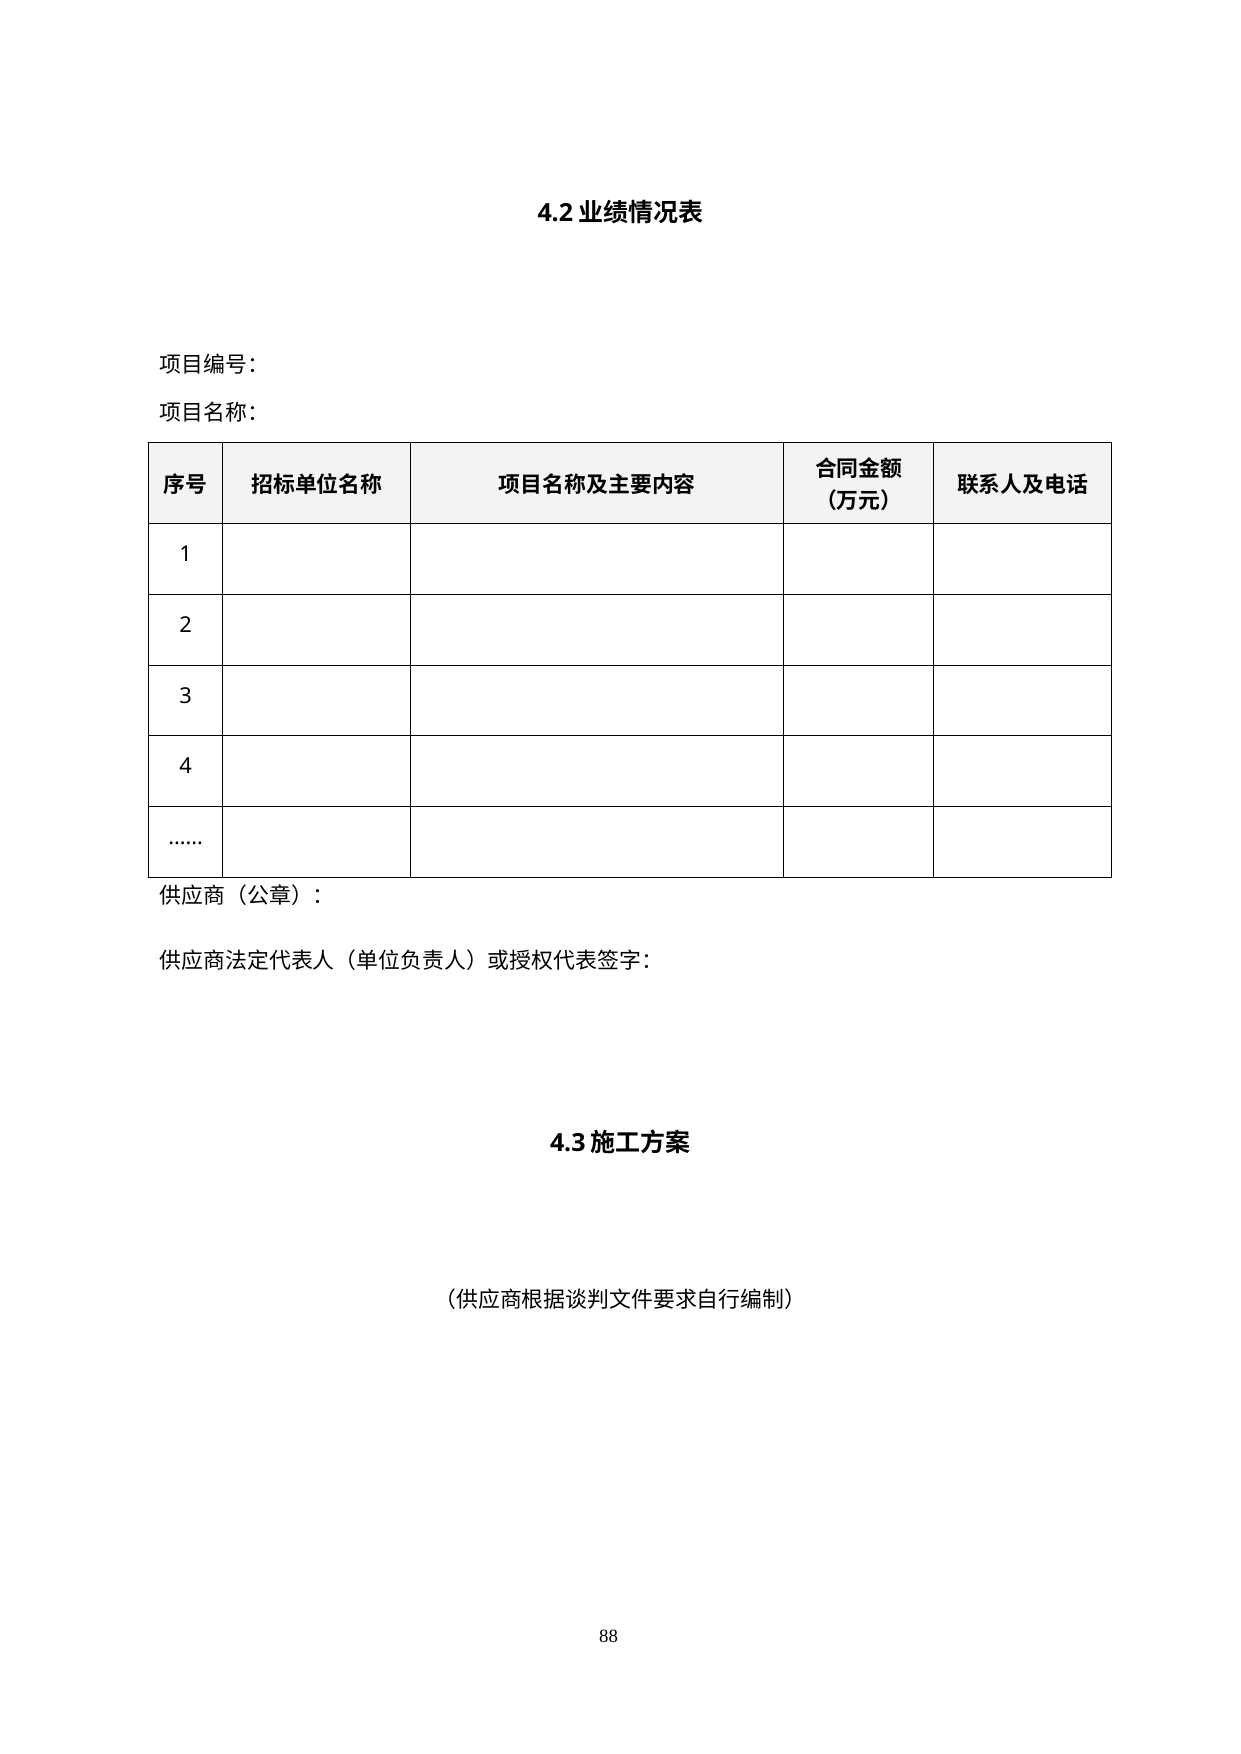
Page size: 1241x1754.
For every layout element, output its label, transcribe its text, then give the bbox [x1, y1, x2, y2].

table_cell [784, 524, 933, 594]
table_cell [411, 595, 783, 664]
table_cell [934, 595, 1111, 664]
text 4.3施工方案 [159, 1108, 1081, 1173]
text 项目编号： [159, 346, 1081, 379]
table_cell 4 [149, 736, 222, 806]
table_cell [411, 666, 783, 735]
table_cell [223, 666, 410, 735]
table_cell 2 [149, 595, 222, 664]
table_cell [411, 736, 783, 806]
table_cell 1 [149, 524, 222, 594]
table_cell [784, 595, 933, 664]
table_cell [223, 524, 410, 594]
table_cell [934, 736, 1111, 806]
table_header 联系人及电话 [934, 443, 1111, 523]
table_cell [223, 736, 410, 806]
text 供应商法定代表人（单位负责人）或授权代表签字： [159, 942, 1081, 975]
table_cell [411, 807, 783, 877]
text 4.2业绩情况表 [159, 178, 1081, 243]
table_header 合同金额 （万元） [784, 443, 933, 523]
table_cell [784, 807, 933, 877]
table_cell [411, 524, 783, 594]
table_cell [934, 524, 1111, 594]
table_cell [934, 807, 1111, 877]
table_cell …… [149, 807, 222, 877]
text 项目名称： [159, 394, 1081, 426]
table_cell [784, 736, 933, 806]
table_cell [934, 666, 1111, 735]
table_header 项目名称及主要内容 [411, 443, 783, 523]
table_header 序号 [149, 443, 222, 523]
table_cell 3 [149, 666, 222, 735]
table_cell [784, 666, 933, 735]
table_cell [223, 595, 410, 664]
text 供应商（公章）： [159, 878, 1081, 911]
text （供应商根据谈判文件要求自行编制） [159, 1281, 1081, 1314]
table_cell [223, 807, 410, 877]
table_header 招标单位名称 [223, 443, 410, 523]
